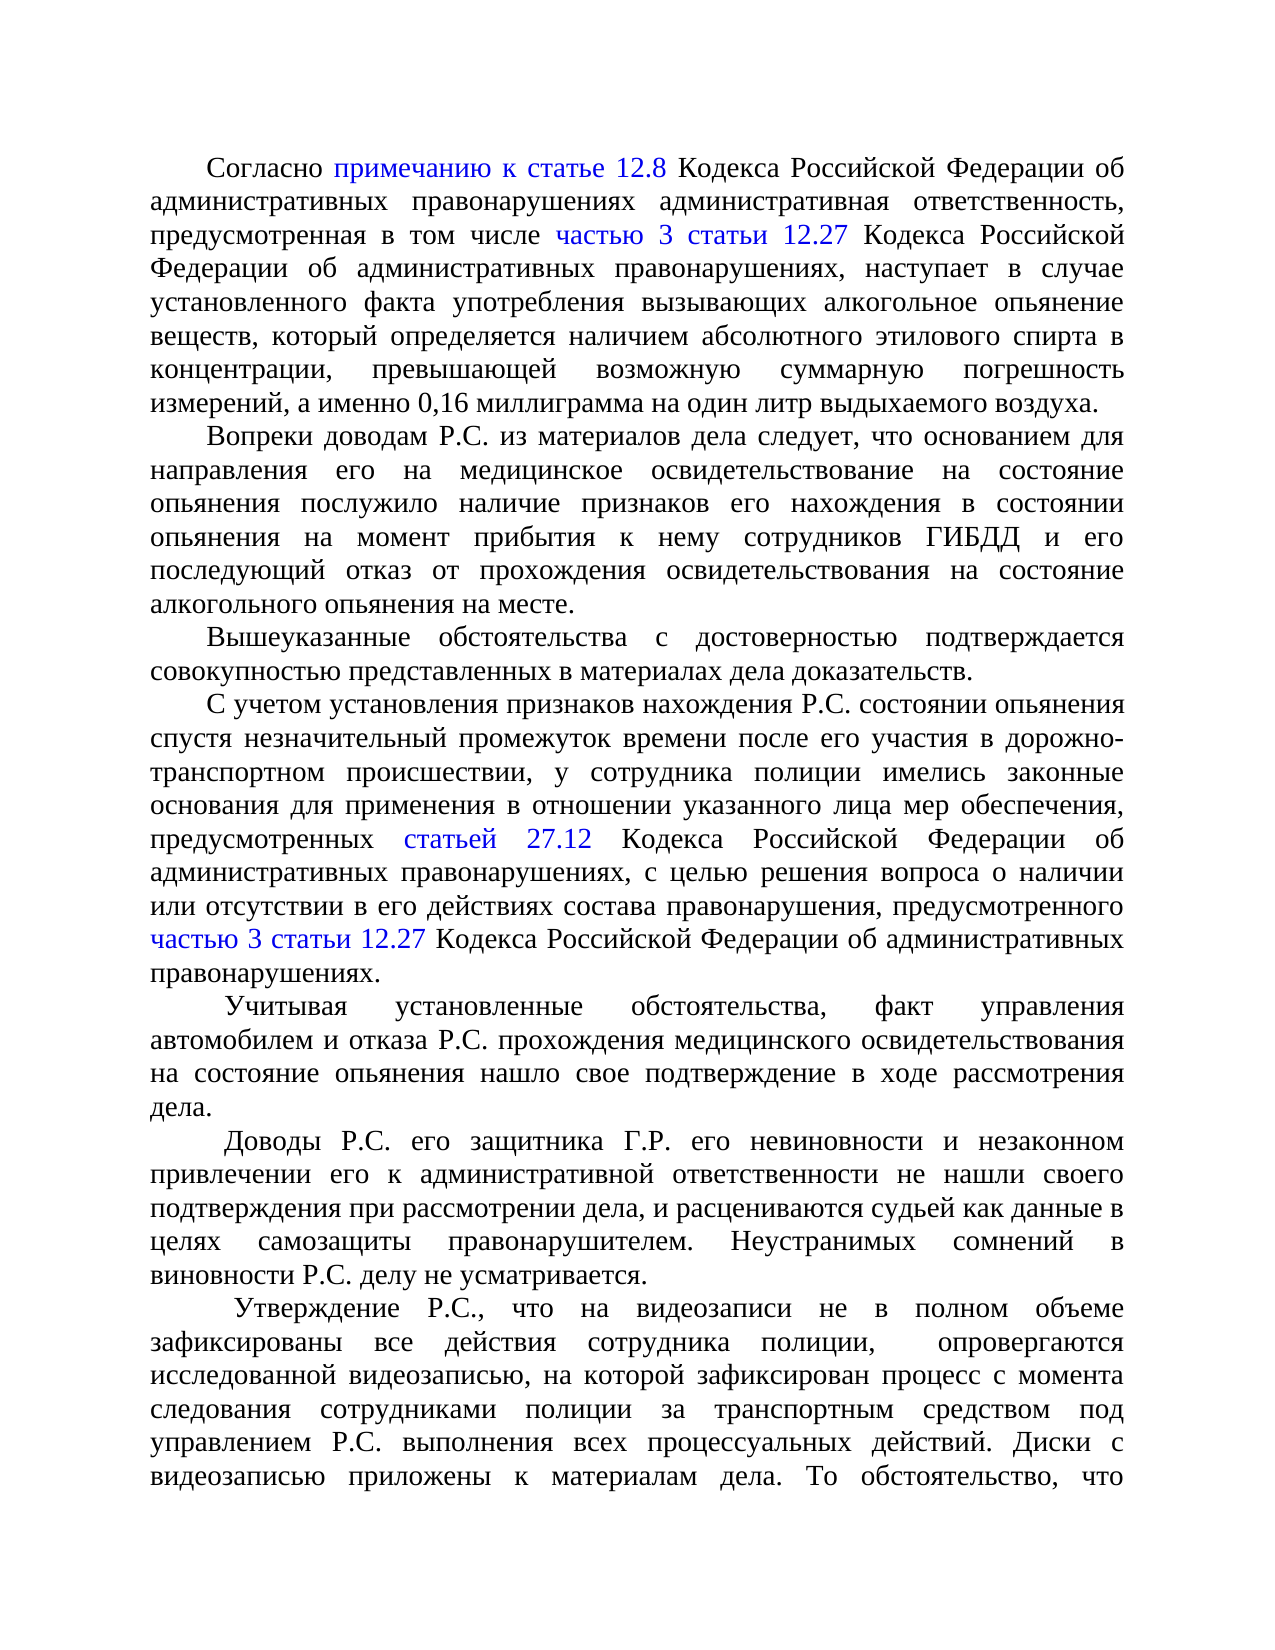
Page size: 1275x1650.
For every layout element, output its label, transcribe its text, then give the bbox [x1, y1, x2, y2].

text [150, 1290, 1125, 1492]
text Доводы Р.С. его защитника Г.Р. его невиновности и незаконном привлечении его к административной ответственности не нашли своего подтверждения при рассмотрении дела, и расцениваются судьей как данные в целях самозащиты правонарушителем. Неустранимых сомнений в виновности Р.С. делу не усматривается. [150, 1123, 1125, 1290]
text Согласно примечанию к статье 12.8 Кодекса Российской Федерации об административных правонарушениях административная ответственность, предусмотренная в том числе частью 3 статьи 12.27 Кодекса Российской Федерации об административных правонарушениях, наступает в случае установленного факта употребления вызывающих алкогольное опьянение веществ, который определяется наличием абсолютного этилового спирта в концентрации, превышающей возможную суммарную погрешность измерений, а именно 0,16 миллиграмма на один литр выдыхаемого воздуха. [150, 150, 1125, 418]
text Вышеуказанные обстоятельства с достоверностью подтверждается совокупностью представленных в материалах дела доказательств. [150, 619, 1125, 687]
text Учитывая установленные обстоятельства, факт управления автомобилем и отказа Р.С. прохождения медицинского освидетельствования на состояние опьянения нашло свое подтверждение в ходе рассмотрения дела. [150, 988, 1125, 1123]
text С учетом установления признаков нахождения Р.С. состоянии опьянения спустя незначительный промежуток времени после его участия в дорожно-транспортном происшествии, у сотрудника полиции имелись законные основания для применения в отношении указанного лица мер обеспечения, предусмотренных статьей 27.12 Кодекса Российской Федерации об административных правонарушениях, с целью решения вопроса о наличии или отсутствии в его действиях состава правонарушения, предусмотренного частью 3 статьи 12.27 Кодекса Российской Федерации об административных правонарушениях. [150, 687, 1125, 988]
text Вопреки доводам Р.С. из материалов дела следует, что основанием для направления его на медицинское освидетельствование на состояние опьянения послужило наличие признаков его нахождения в состоянии опьянения на момент прибытия к нему сотрудников ГИБДД и его последующий отказ от прохождения освидетельствования на состояние алкогольного опьянения на месте. [150, 418, 1125, 619]
